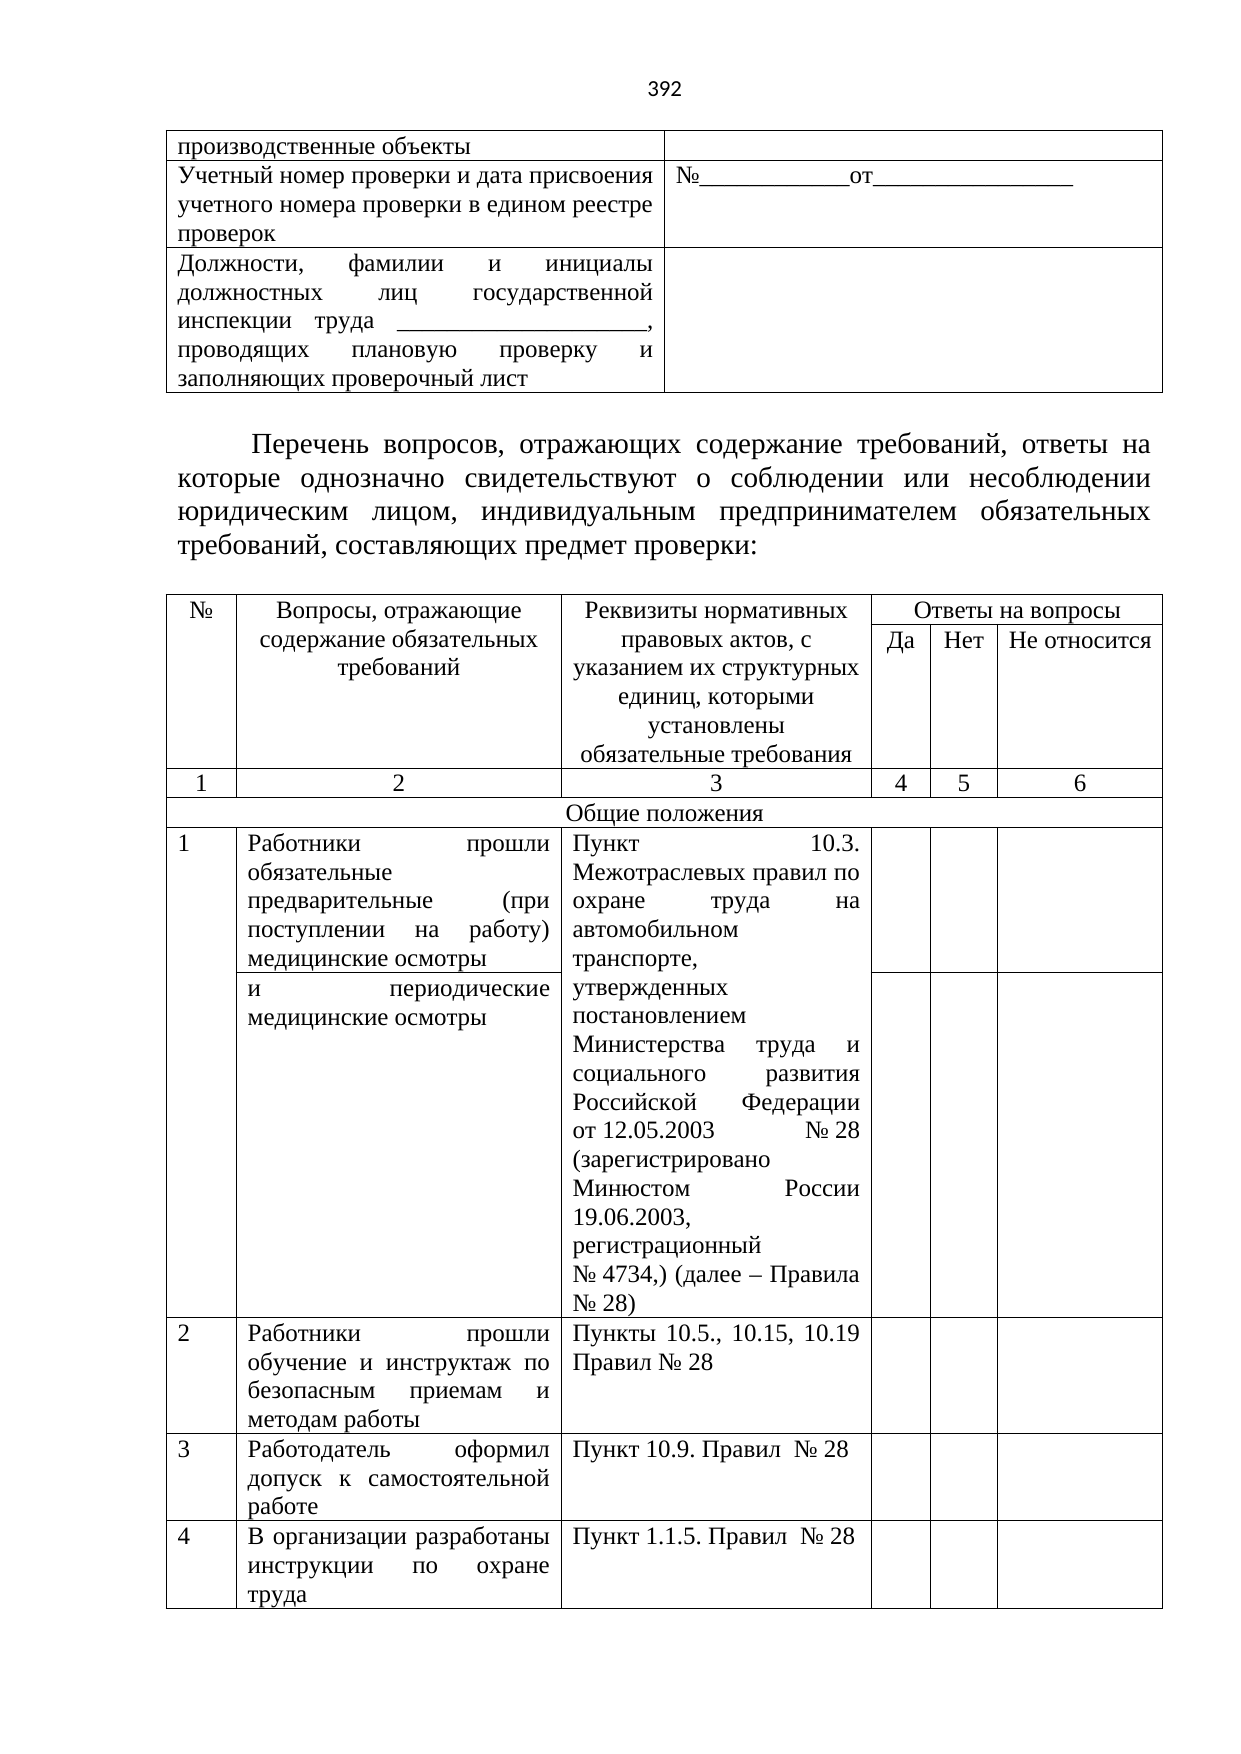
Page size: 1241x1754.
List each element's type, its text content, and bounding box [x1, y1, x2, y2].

table_cell [998, 973, 1162, 1317]
table_cell [931, 1434, 997, 1520]
table_cell 5 [931, 769, 997, 797]
table_cell Нет [931, 625, 997, 767]
table_cell 4 [167, 1521, 236, 1607]
table_header Ответы на вопросы [872, 595, 1162, 624]
table_cell [931, 828, 997, 972]
table_cell [931, 973, 997, 1317]
table_cell 3 [167, 1434, 236, 1520]
table_cell [931, 1521, 997, 1607]
table_cell [998, 828, 1162, 972]
table_cell 4 [872, 769, 930, 797]
table_cell Не относится [998, 625, 1162, 767]
table_cell 3 [562, 769, 871, 797]
table_header Вопросы, отражающие содержание обязательных требований [237, 595, 561, 767]
table_cell [665, 131, 1162, 159]
table_cell [872, 828, 930, 972]
table_cell В организации разработаны инструкции по охране труда [237, 1521, 561, 1607]
table_cell 2 [237, 769, 561, 797]
table_cell 1 [167, 828, 236, 1317]
table_cell Пункт 10.9. Правил № 28 [562, 1434, 871, 1520]
table_cell [998, 1521, 1162, 1607]
table_cell [931, 1318, 997, 1433]
table_cell [872, 1434, 930, 1520]
table_cell Работники прошли обучение и инструктаж по безопасным приемам и методам работы [237, 1318, 561, 1433]
table_cell и периодические медицинские осмотры [237, 973, 561, 1317]
table_cell Должности, фамилии и инициалы должностных лиц государственной инспекции труда ____________________, проводящих плановую проверку и заполняющих проверочный лист [167, 248, 664, 392]
table_header № [167, 595, 236, 767]
table_cell Пункт 10.3. Межотраслевых правил по охране труда на автомобильном транспорте, утвержденных постановлением Министерства труда и социального развития Российской Федерации от 12.05.2003 № 28 (зарегистрировано Минюстом России 19.06.2003, регистрационный № 4734,) (далее – Правила № 28) [562, 828, 871, 1317]
table_cell №____________от________________ [665, 161, 1162, 247]
table_cell Пункты 10.5., 10.15, 10.19 Правил № 28 [562, 1318, 871, 1433]
table_cell [872, 973, 930, 1317]
table_cell [872, 1318, 930, 1433]
table_cell [998, 1434, 1162, 1520]
table_cell [872, 1521, 930, 1607]
table_cell [665, 248, 1162, 392]
table_cell 1 [167, 769, 236, 797]
table_cell [998, 1318, 1162, 1433]
table_cell Работодатель оформил допуск к самостоятельной работе [237, 1434, 561, 1520]
table_cell 2 [167, 1318, 236, 1433]
table_cell Общие положения [167, 798, 1162, 827]
table_header Реквизиты нормативных правовых актов, с указанием их структурных единиц, которыми установлены обязательные требования [562, 595, 871, 767]
text Перечень вопросов, отражающих содержание требований, ответы на которые однозначно свидетельствуют о соблюдении или несоблюдении юридическим лицом, индивидуальным предпринимателем обязательных требований, составляющих предмет проверки: [177, 426, 1152, 560]
table_cell Учетный номер проверки и дата присвоения учетного номера проверки в едином реестре проверок [167, 161, 664, 247]
table_cell Работники прошли обязательные предварительные (при поступлении на работу) медицинские осмотры [237, 828, 561, 972]
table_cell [167, 131, 664, 159]
table_cell Пункт 1.1.5. Правил № 28 [562, 1521, 871, 1607]
table_cell Да [872, 625, 930, 767]
table_cell 6 [998, 769, 1162, 797]
